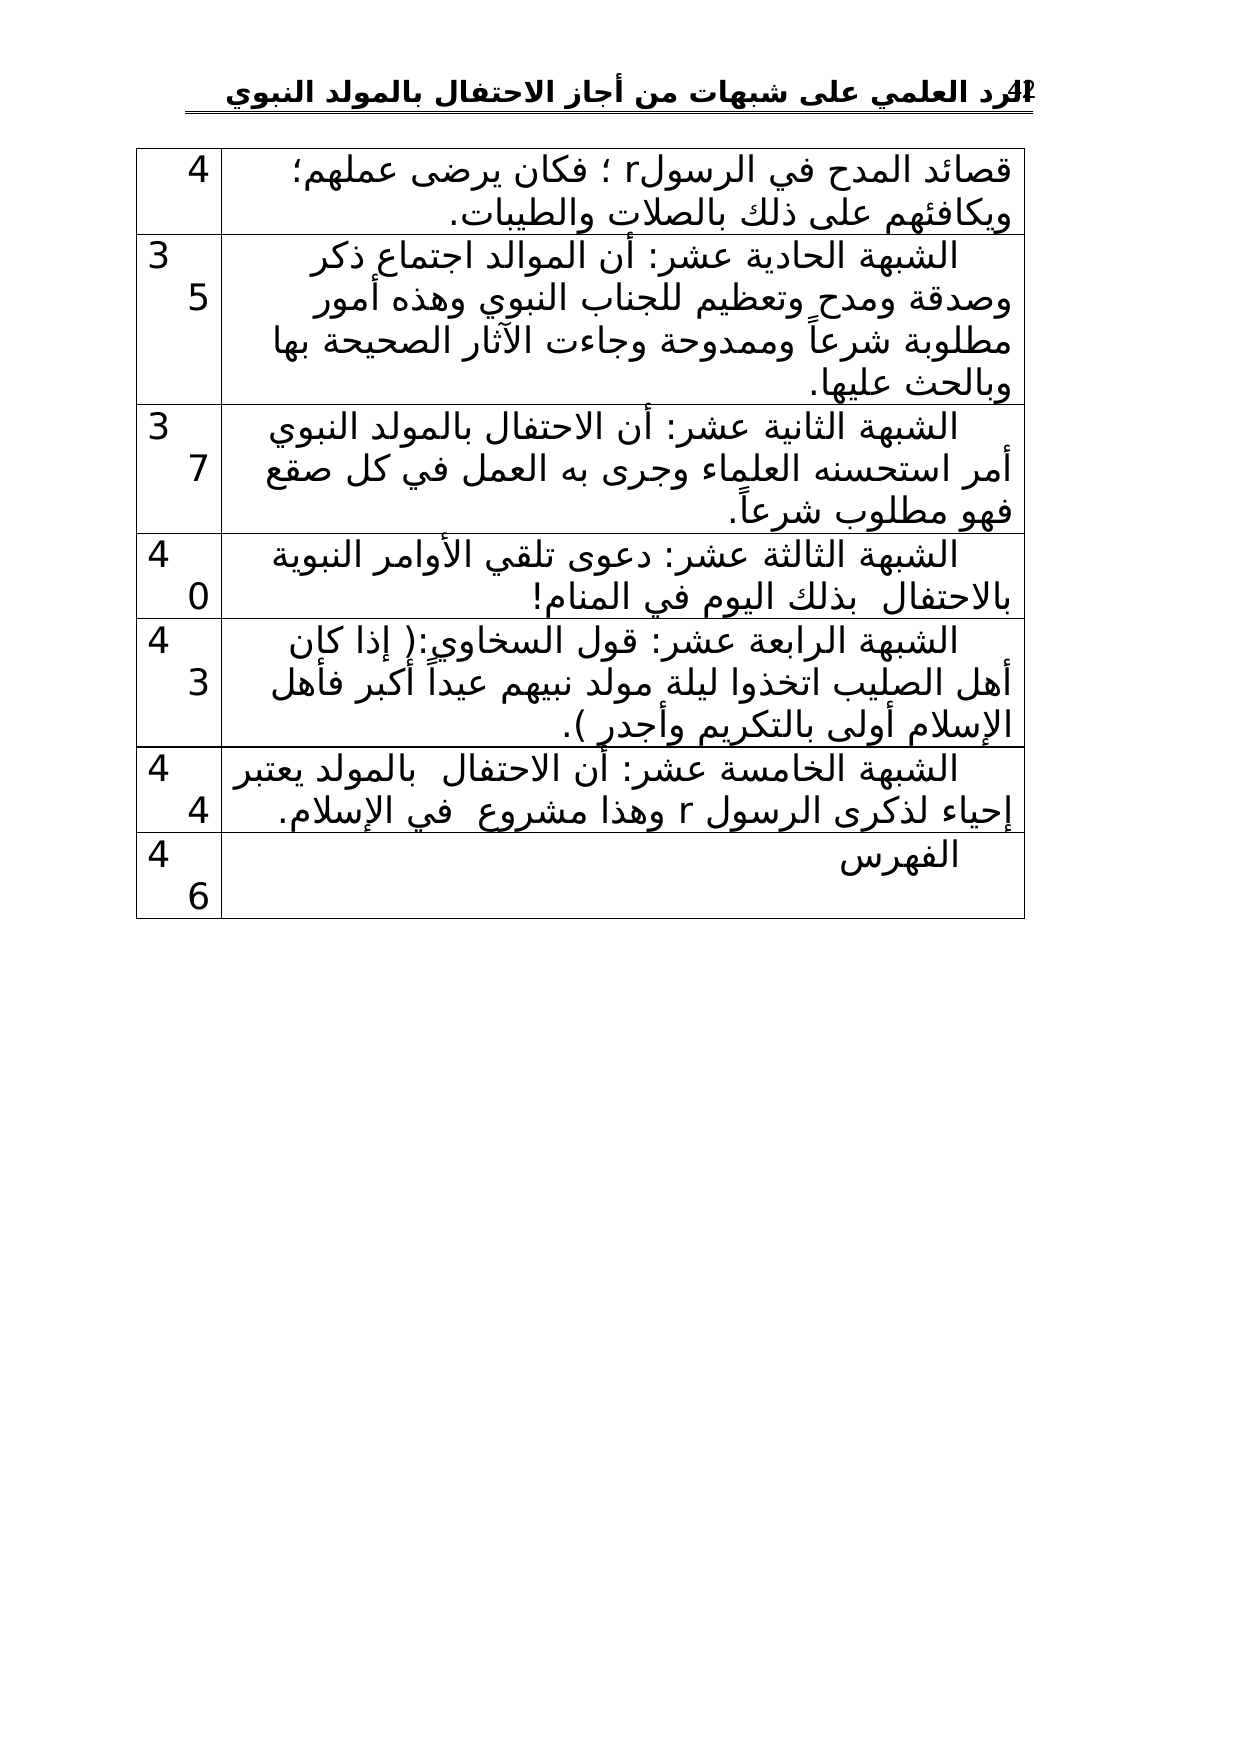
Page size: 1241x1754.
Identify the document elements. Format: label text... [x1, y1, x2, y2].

table_cell 35 [137, 235, 221, 404]
table_cell الفهرس [222, 833, 1024, 918]
table_cell 40 [137, 534, 221, 618]
table_cell 44 [137, 748, 221, 832]
table_cell الشبهة الرابعة عشر: قول السخاوي:( إذا كان أهل الصليب اتخذوا ليلة مولد نبيهم عيداً أكبر فأهل الإسلام أولى بالتكريم وأجدر ). [222, 619, 1024, 746]
table_cell الشبهة الخامسة عشر: أن الاحتفال بالمولد يعتبر إحياء لذكرى الرسول وهذا مشروع في الإسلام. [222, 748, 1024, 832]
table_cell الشبهة الثالثة عشر: دعوى تلقي الأوامر النبوية بالاحتفال بذلك اليوم في المنام! [222, 534, 1024, 618]
table_cell 43 [137, 619, 221, 746]
table_cell 34 [137, 149, 221, 233]
table_cell 37 [137, 405, 221, 532]
table_cell الشبهة الثانية عشر: أن الاحتفال بالمولد النبوي أمر استحسنه العلماء وجرى به العمل في كل صقع فهو مطلوب شرعاً. [222, 405, 1024, 532]
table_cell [222, 149, 1024, 233]
table_cell 46 [137, 833, 221, 918]
table_cell الشبهة الحادية عشر: أن الموالد اجتماع ذكر وصدقة ومدح وتعظيم للجناب النبوي وهذه أمور مطلوبة شرعاً وممدوحة وجاءت الآثار الصحيحة بها وبالحث عليها. [222, 235, 1024, 404]
